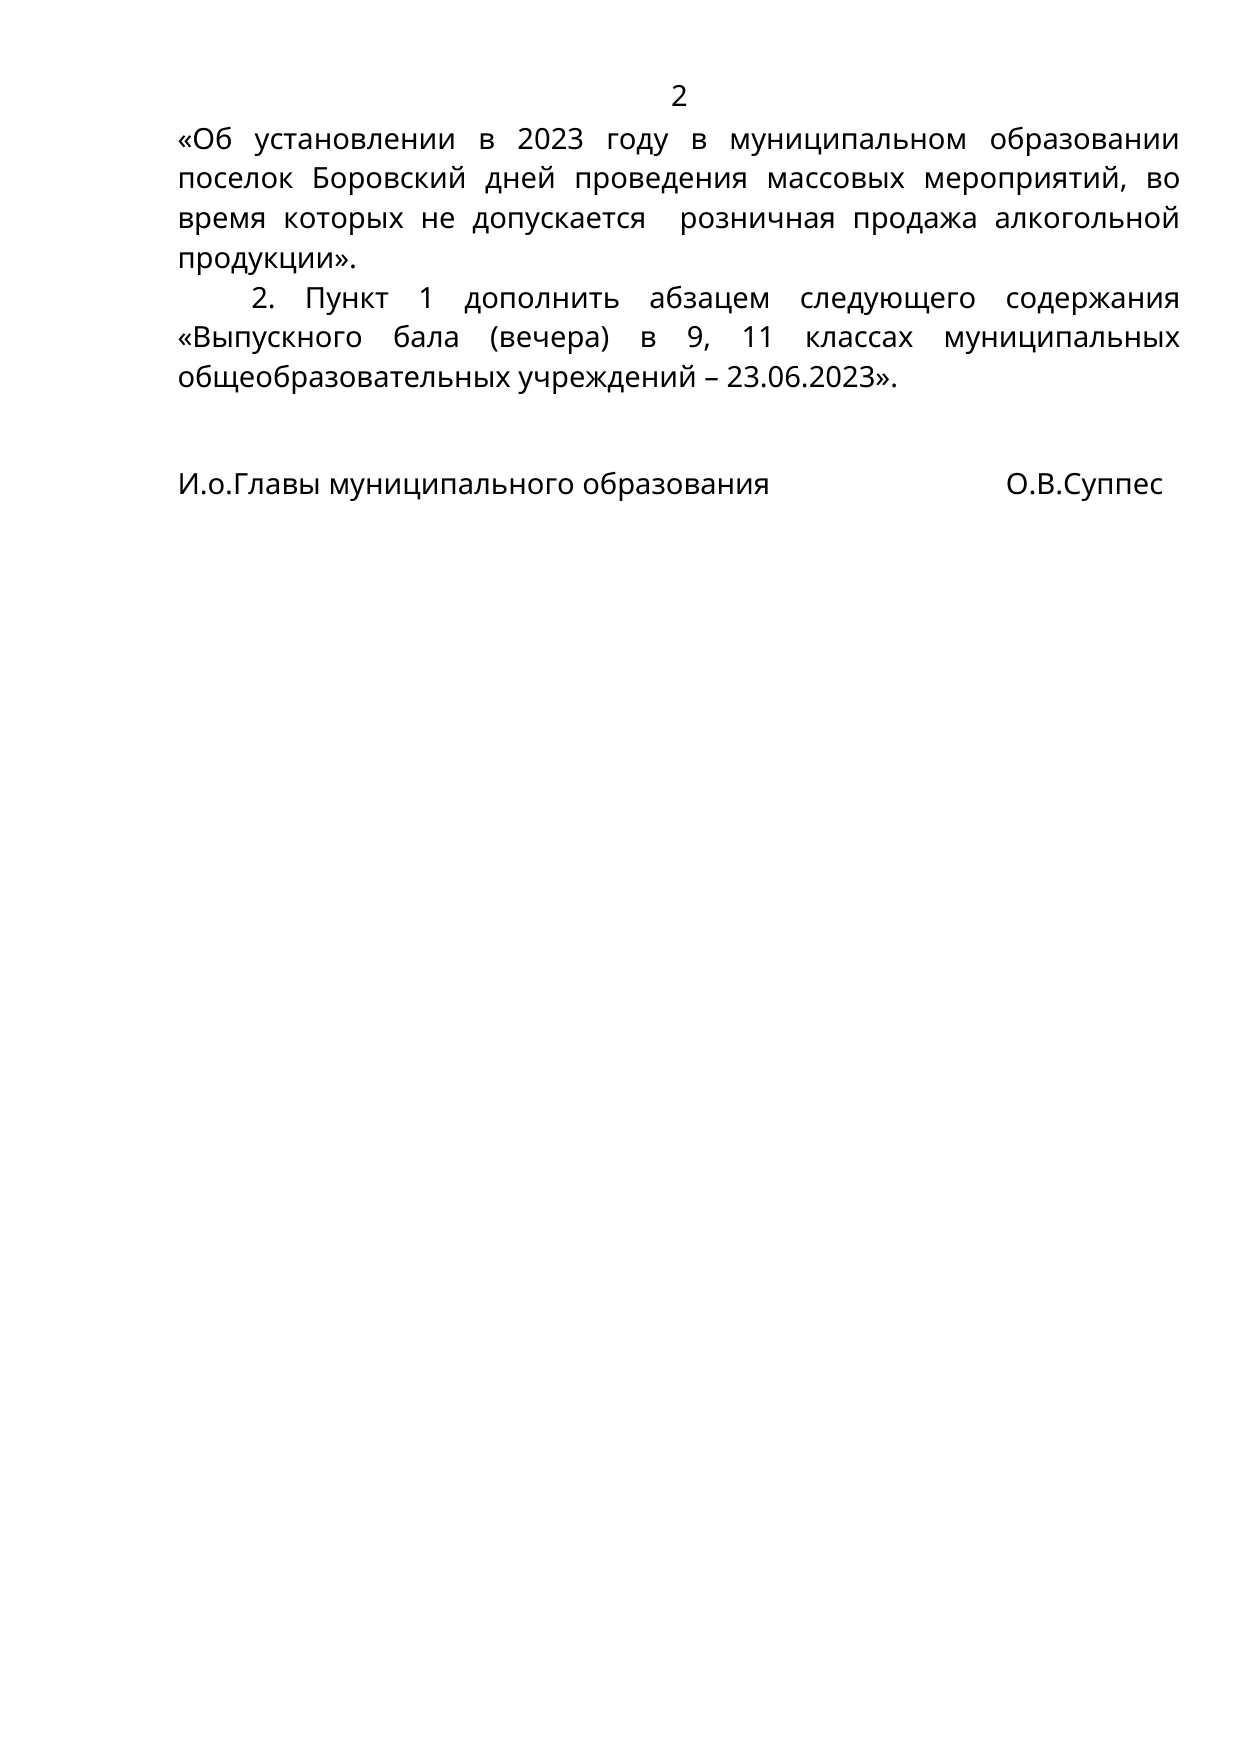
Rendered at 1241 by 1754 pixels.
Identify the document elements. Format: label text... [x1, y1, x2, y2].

table_header И.о.Главы муниципального образования [166, 464, 901, 503]
table_header О.В.Суппес [901, 464, 1192, 503]
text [177, 118, 1181, 277]
text 2. Пункт 1 дополнить абзацем следующего содержания «Выпускного бала (вечера) в 9, 11 классах муниципальных общеобразовательных учреждений – 23.06.2023». [177, 277, 1181, 396]
